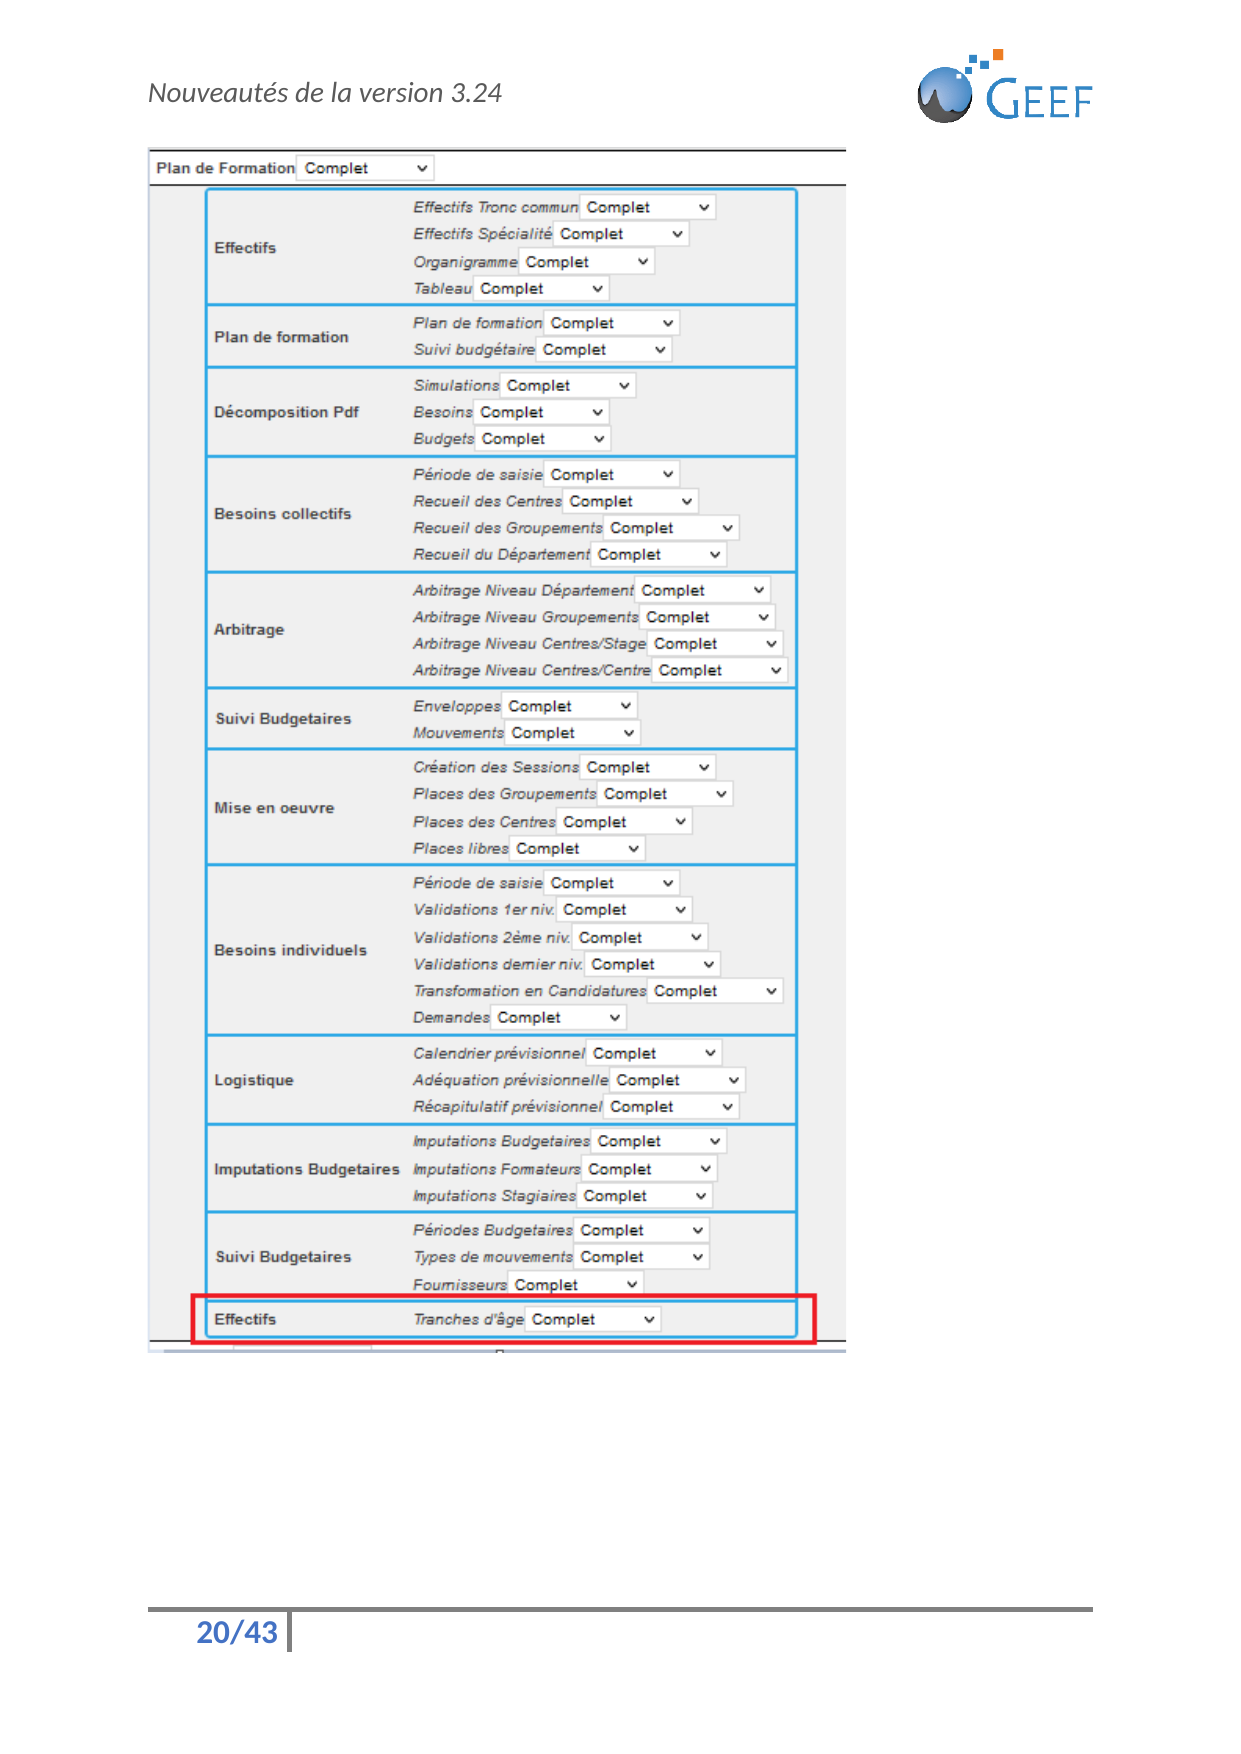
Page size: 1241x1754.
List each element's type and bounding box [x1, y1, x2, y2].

picture [917, 49, 1093, 123]
picture [147, 147, 847, 1353]
